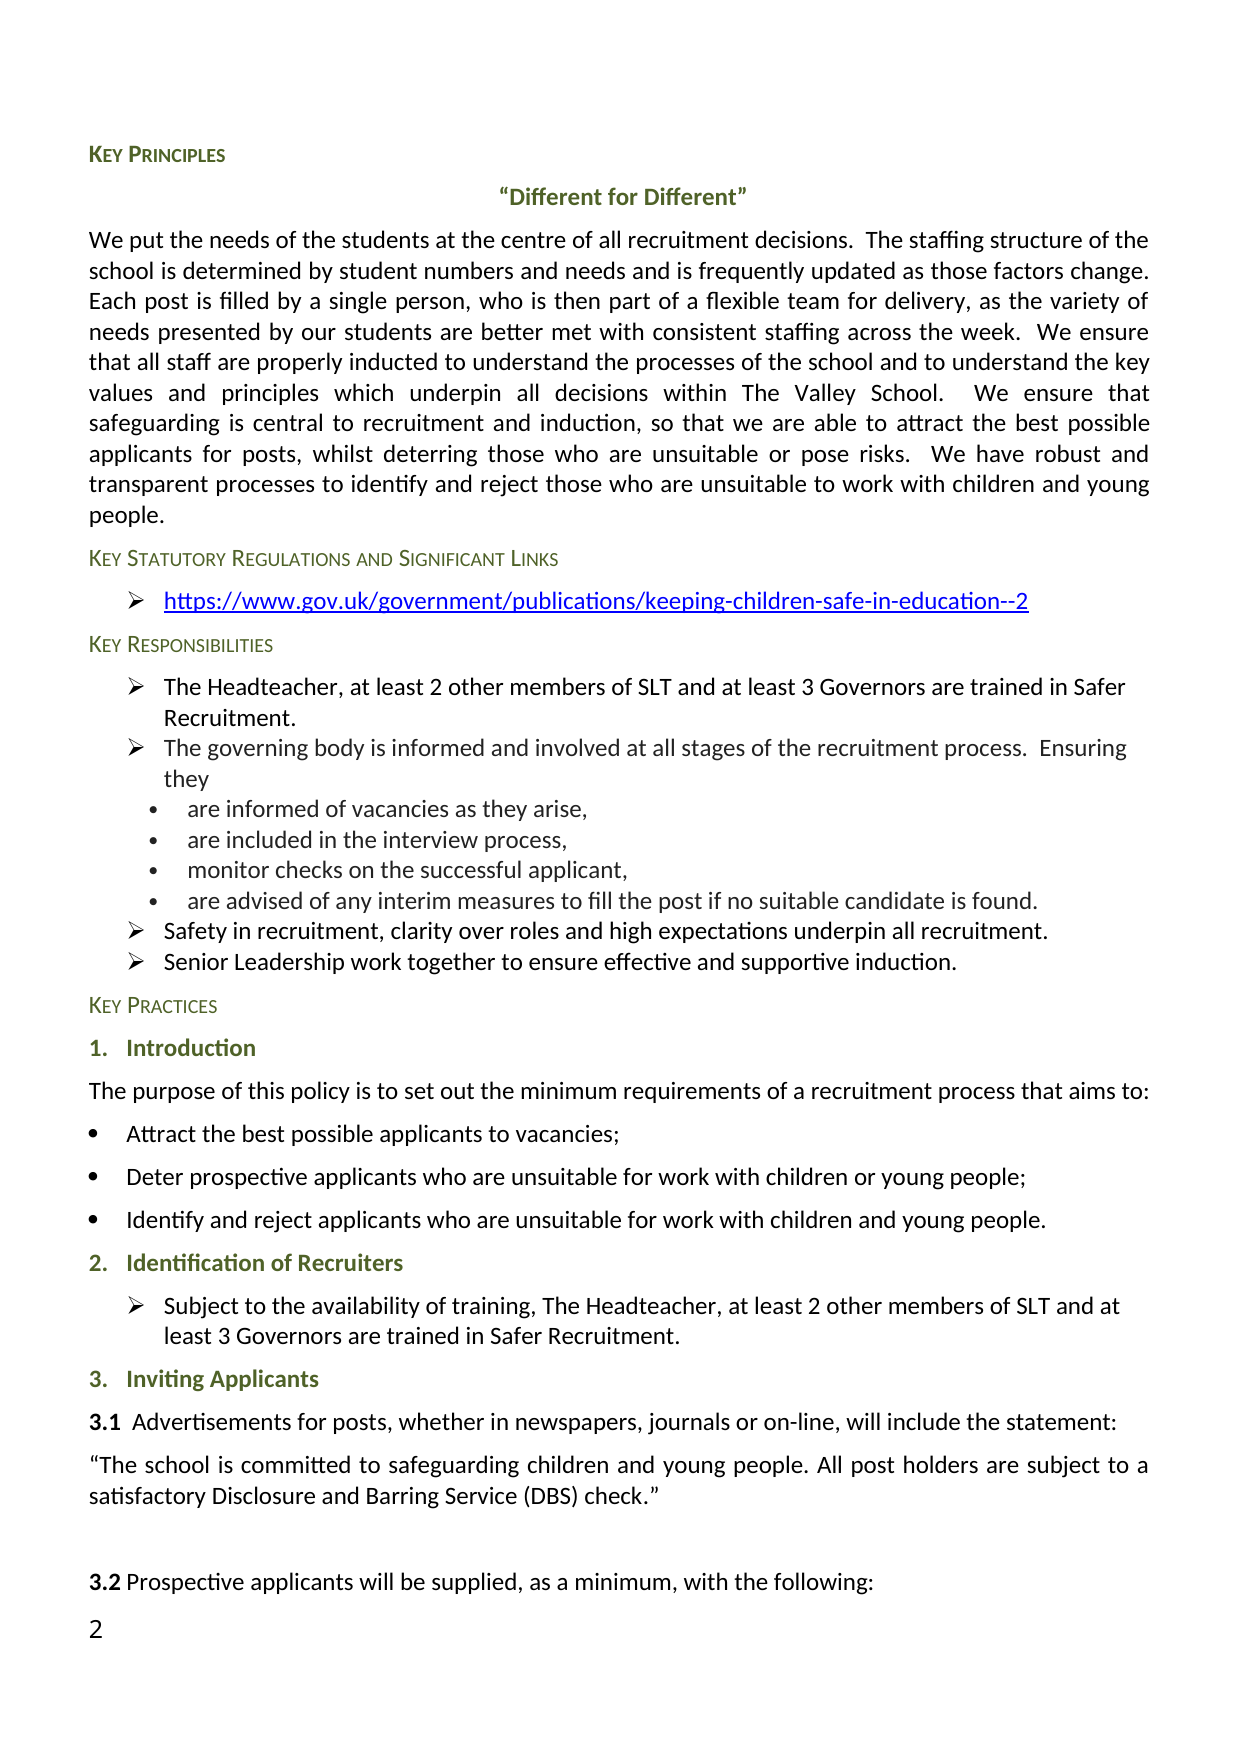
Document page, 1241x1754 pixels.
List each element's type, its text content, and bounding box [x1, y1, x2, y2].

list Inviting Applicants [89, 1363, 1152, 1394]
list Safety in recruitment, clarity over roles and high expectations underpin all recruitment. [126, 915, 1152, 946]
list The Headteacher, at least 2 other members of SLT and at least 3 Governors are trained in Safer Recruitment. [126, 671, 1152, 732]
list Introduction [89, 1032, 1152, 1062]
list are advised of any interim measures to fill the post if no suitable candidate is found. [149, 885, 1152, 915]
text “Different for Different” [89, 181, 1152, 212]
list Prospective applicants will be supplied, as a minimum, with the following: [89, 1566, 1152, 1597]
text Key Practices [89, 989, 1152, 1019]
list are informed of vacancies as they arise, [149, 793, 1152, 824]
text “The school is committed to safeguarding children and young people. All post holders are subject to a satisfactory Disclosure and Barring Service (DBS) check.” [89, 1449, 1152, 1511]
list are included in the interview process, [149, 824, 1152, 854]
list Identify and reject applicants who are unsuitable for work with children and young people. [89, 1204, 1152, 1234]
text Key Statutory Regulations and Significant Links [89, 542, 1152, 573]
list Senior Leadership work together to ensure effective and supportive induction. [126, 946, 1152, 976]
list Attract the best possible applicants to vacancies; [89, 1118, 1152, 1148]
list monitor checks on the successful applicant, [149, 854, 1152, 885]
list Identification of Recruiters [89, 1247, 1152, 1277]
text We put the needs of the students at the centre of all recruitment decisions. The staffing structure of the school is determined by student numbers and needs and is frequently updated as those factors change. Each post is filled by a single person, who is then part of a flexible team for delivery, as the variety of needs presented by our students are better met with consistent staffing across the week. We ensure that all staff are properly inducted to understand the processes of the school and to understand the key values and principles which underpin all decisions within The Valley School. We ensure that safeguarding is central to recruitment and induction, so that we are able to attract the best possible applicants for posts, whilst deterring those who are unsuitable or pose risks. We have robust and transparent processes to identify and reject those who are unsuitable to work with children and young people. [89, 224, 1152, 529]
text Key Principles [89, 138, 1152, 169]
list Deter prospective applicants who are unsuitable for work with children or young people; [89, 1161, 1152, 1191]
list https://www.gov.uk/government/publications/keeping-children-safe-in-education--2 [126, 585, 1152, 616]
text The purpose of this policy is to set out the minimum requirements of a recruitment process that aims to: [89, 1075, 1152, 1105]
list Subject to the availability of training, The Headteacher, at least 2 other members of SLT and at least 3 Governors are trained in Safer Recruitment. [126, 1290, 1152, 1351]
text Key Responsibilities [89, 628, 1152, 659]
list The governing body is informed and involved at all stages of the recruitment process. Ensuring they [126, 732, 1152, 793]
list Advertisements for posts, whether in newspapers, journals or on-line, will include the statement: [89, 1407, 1152, 1437]
